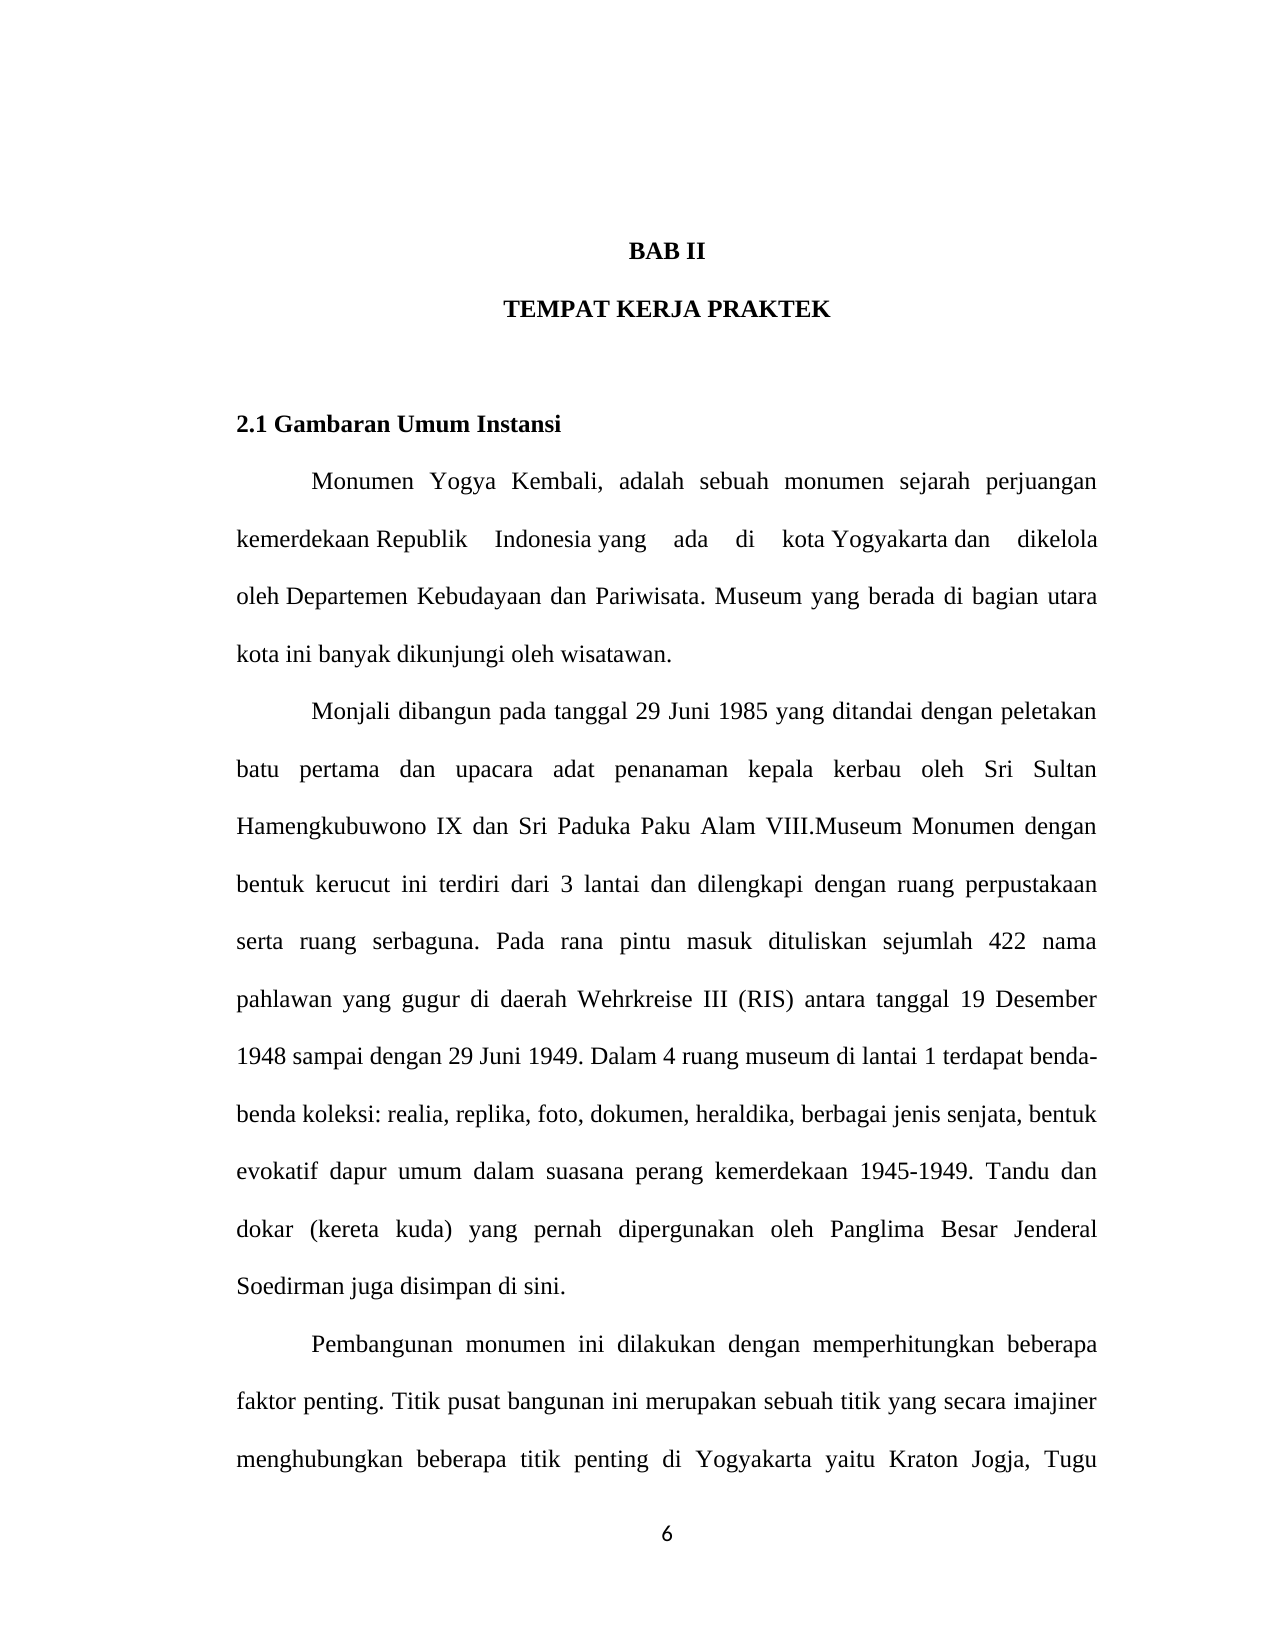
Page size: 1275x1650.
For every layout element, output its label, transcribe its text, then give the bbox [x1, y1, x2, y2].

text Monumen Yogya Kembali, adalah sebuah monumen sejarah perjuangan kemerdekaan Republik Indonesia yang ada di kota Yogyakarta dan dikelola oleh Departemen Kebudayaan dan Pariwisata. Museum yang berada di bagian utara kota ini banyak dikunjungi oleh wisatawan. [236, 466, 1098, 667]
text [236, 1329, 1098, 1472]
text 2.1 Gambaran Umum Instansi [236, 409, 1098, 437]
text Monjali dibangun pada tanggal 29 Juni 1985 yang ditandai dengan peletakan batu pertama dan upacara adat penanaman kepala kerbau oleh Sri Sultan Hamengkubuwono IX dan Sri Paduka Paku Alam VIII.Museum Monumen dengan bentuk kerucut ini terdiri dari 3 lantai dan dilengkapi dengan ruang perpustakaan serta ruang serbaguna. Pada rana pintu masuk dituliskan sejumlah 422 nama pahlawan yang gugur di daerah Wehrkreise III (RIS) antara tanggal 19 Desember 1948 sampai dengan 29 Juni 1949. Dalam 4 ruang museum di lantai 1 terdapat benda-benda koleksi: realia, replika, foto, dokumen, heraldika, berbagai jenis senjata, bentuk evokatif dapur umum dalam suasana perang kemerdekaan 1945-1949. Tandu dan dokar (kereta kuda) yang pernah dipergunakan oleh Panglima Besar Jenderal Soedirman juga disimpan di sini. [236, 696, 1098, 1300]
text BAB II [236, 236, 1098, 265]
text TEMPAT KERJA PRAKTEK [236, 294, 1098, 322]
